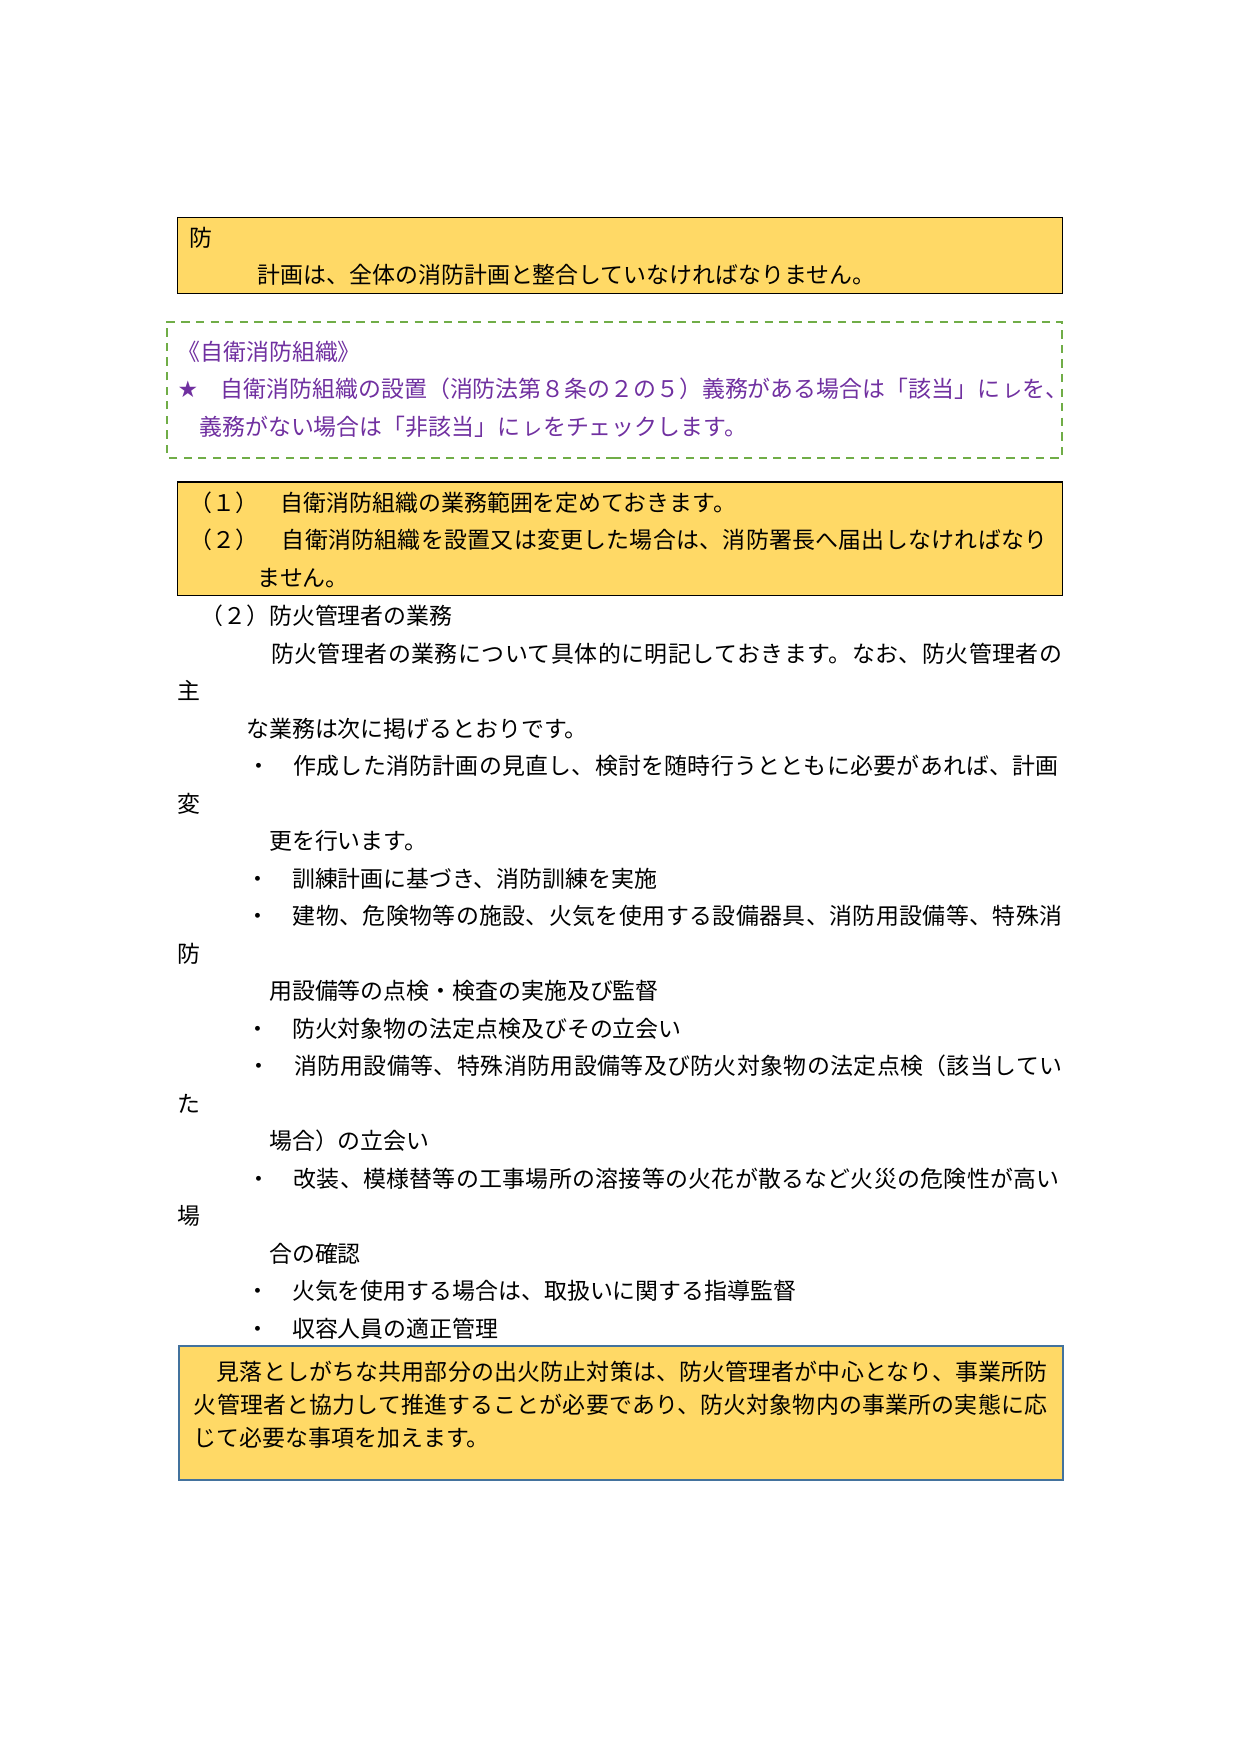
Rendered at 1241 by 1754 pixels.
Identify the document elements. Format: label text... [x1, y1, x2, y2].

text ・ 訓練計画に基づき、消防訓練を実施 [177, 858, 1063, 896]
table_header （１） 自衛消防組織の業務範囲を定めておきます。 （２） 自衛消防組織を設置又は変更した場合は、消防署長へ届出しなければなりません。 [178, 483, 1062, 595]
text ・ 消防用設備等、特殊消防用設備等及び防火対象物の法定点検（該当していた [177, 1046, 1063, 1121]
text ★ 自衛消防組織の設置（消防法第８条の２の５）義務がある場合は「該当」にㇾを、 [177, 369, 1063, 406]
text 合の確認 [177, 1233, 1063, 1271]
text ・ 収容人員の適正管理 [177, 1308, 1063, 1346]
text （２）防火管理者の業務 [177, 596, 1063, 633]
text 更を行います。 [177, 821, 1063, 858]
text 防火管理者の業務について具体的に明記しておきます。なお、防火管理者の主 [177, 633, 1063, 708]
text な業務は次に掲げるとおりです。 [177, 708, 1063, 746]
text ・ 火気を使用する場合は、取扱いに関する指導監督 [177, 1271, 1063, 1308]
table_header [178, 218, 1062, 293]
text ・ 防火対象物の法定点検及びその立会い [177, 1008, 1063, 1046]
text ・ 建物、危険物等の施設、火気を使用する設備器具、消防用設備等、特殊消防 [177, 896, 1063, 971]
text 場合）の立会い [177, 1121, 1063, 1158]
text 義務がない場合は「非該当」にㇾをチェックします。 [199, 406, 1063, 444]
text 《自衛消防組織》 [177, 331, 1063, 369]
text ・ 改装、模様替等の工事場所の溶接等の火花が散るなど火災の危険性が高い場 [177, 1158, 1063, 1233]
text ・ 作成した消防計画の見直し、検討を随時行うとともに必要があれば、計画変 [177, 746, 1063, 821]
text 用設備等の点検・検査の実施及び監督 [177, 971, 1063, 1008]
